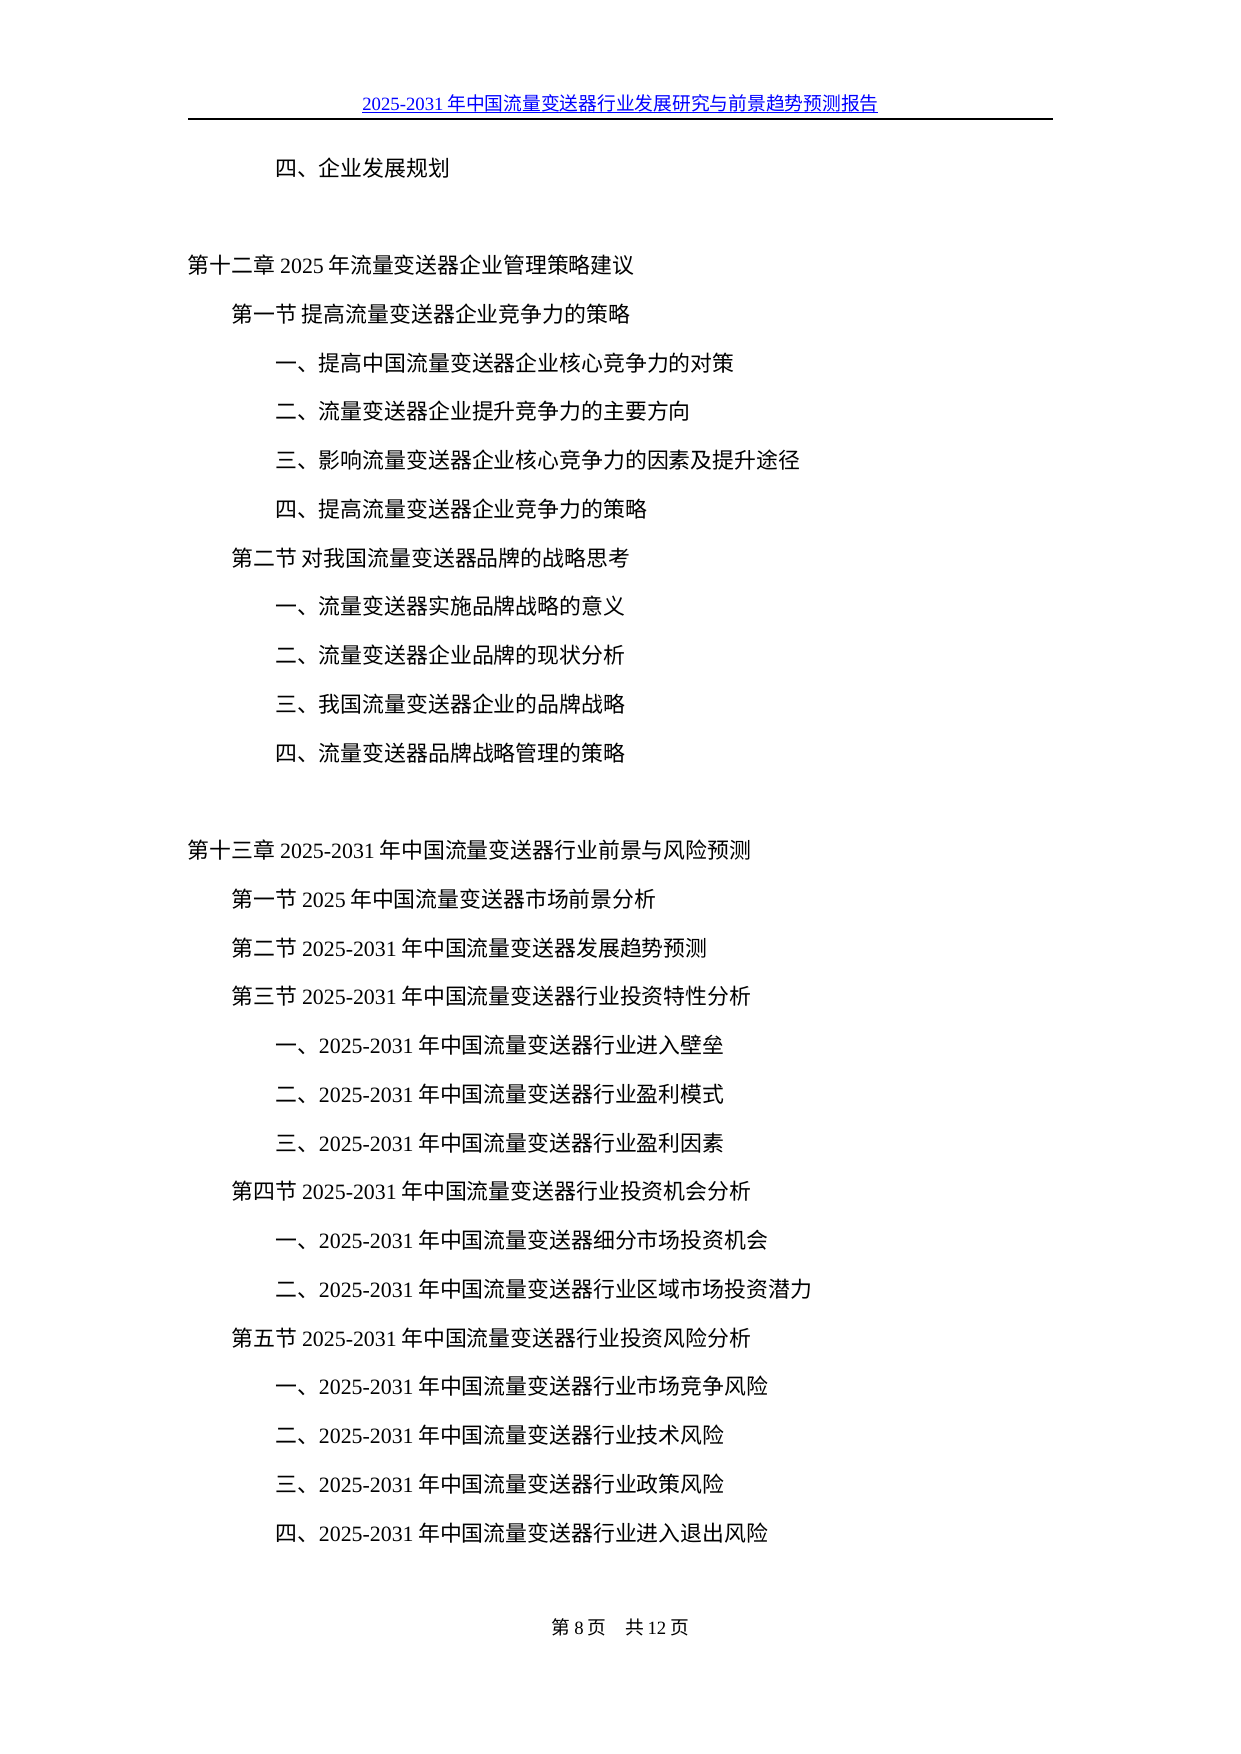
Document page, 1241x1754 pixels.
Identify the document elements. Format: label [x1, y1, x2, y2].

text [187, 150, 1053, 1548]
